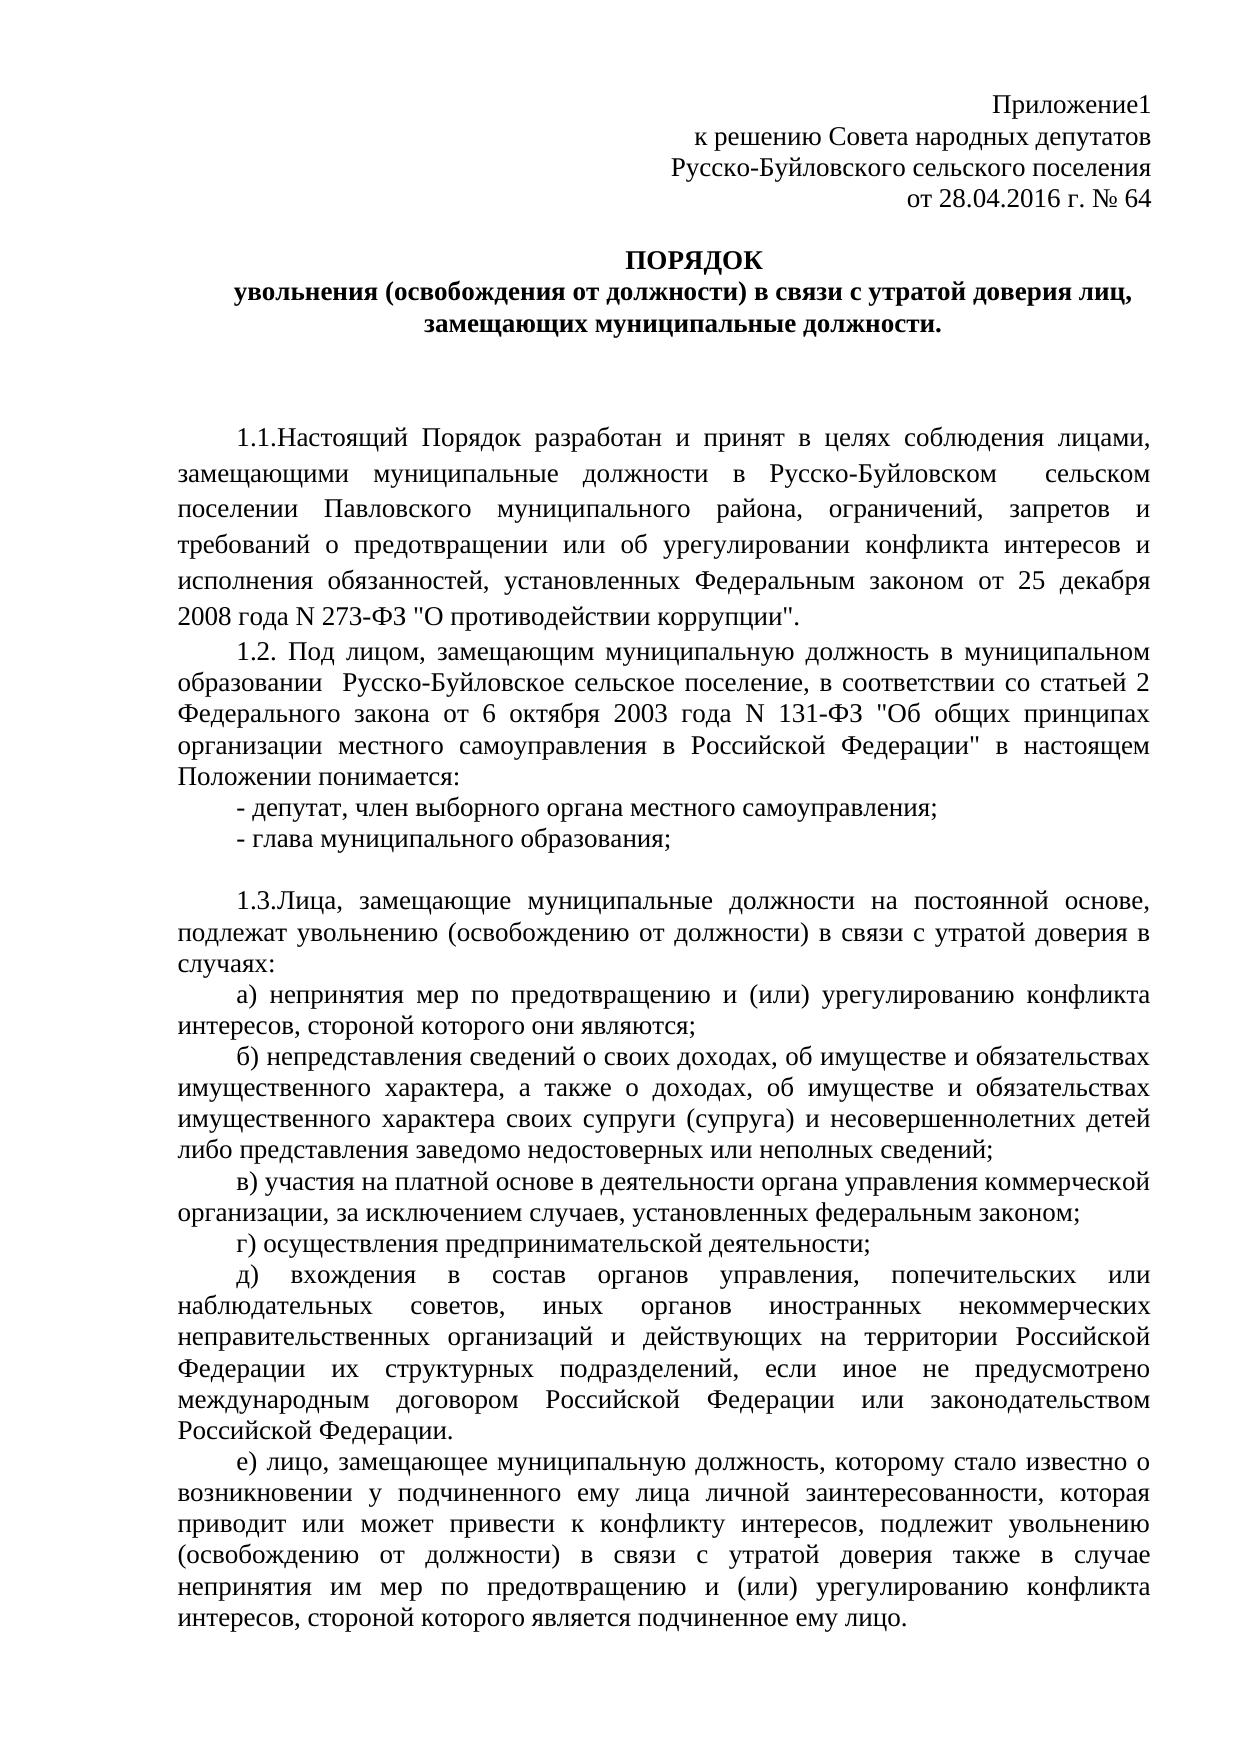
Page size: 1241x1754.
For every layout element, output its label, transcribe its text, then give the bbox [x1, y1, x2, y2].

text д) вхождения в состав органов управления, попечительских или наблюдательных советов, иных органов иностранных некоммерческих неправительственных организаций и действующих на территории Российской Федерации их структурных подразделений, если иное не предусмотрено международным договором Российской Федерации или законодательством Российской Федерации. [177, 1258, 1152, 1445]
text - глава муниципального образования; [177, 822, 1152, 853]
text 1.3.Лица, замещающие муниципальные должности на постоянной основе, подлежат увольнению (освобождению от должности) в связи с утратой доверия в случаях: [177, 884, 1152, 978]
text увольнения (освобождения от должности) в связи с утратой доверия лиц, замещающих муниципальные должности. [215, 276, 1152, 338]
text в) участия на платной основе в деятельности органа управления коммерческой организации, за исключением случаев, установленных федеральным законом; [177, 1165, 1152, 1227]
text ПОРЯДОК [177, 244, 1152, 276]
text Русско-Буйловского сельского поселения [177, 151, 1152, 182]
text г) осуществления предпринимательской деятельности; [177, 1227, 1152, 1258]
subtitle 1.1.Настоящий Порядок разработан и принят в целях соблюдения лицами, замещающими муниципальные должности в Русско-Буйловском сельском поселении Павловского муниципального района, ограничений, запретов и требований о предотвращении или об урегулировании конфликта интересов и исполнения обязанностей, установленных Федеральным законом от 25 декабря 2008 года N 273-ФЗ "О противодействии коррупции". [177, 421, 1152, 631]
text к решению Совета народных депутатов [177, 120, 1152, 151]
text а) непринятия мер по предотвращению и (или) урегулированию конфликта интересов, стороной которого они являются; [177, 978, 1152, 1040]
list е) лицо, замещающее муниципальную должность, которому стало известно о возникновении у подчиненного ему лица личной заинтересованности, которая приводит или может привести к конфликту интересов, подлежит увольнению (освобождению от должности) в связи с утратой доверия также в случае непринятия им мер по предотвращению и (или) урегулированию конфликта интересов, стороной которого является подчиненное ему лицо. [177, 1445, 1152, 1632]
text - депутат, член выборного органа местного самоуправления; [177, 791, 1152, 822]
text от 28.04.2016 г. № 64 [177, 182, 1152, 213]
text б) непредставления сведений о своих доходах, об имуществе и обязательствах имущественного характера, а также о доходах, об имуществе и обязательствах имущественного характера своих супруги (супруга) и несовершеннолетних детей либо представления заведомо недостоверных или неполных сведений; [177, 1040, 1152, 1165]
text Приложение1 [177, 89, 1152, 120]
text 1.2. Под лицом, замещающим муниципальную должность в муниципальном образовании Русско-Буйловское сельское поселение, в соответствии со статьей 2 Федерального закона от 6 октября 2003 года N 131-ФЗ "Об общих принципах организации местного самоуправления в Российской Федерации" в настоящем Положении понимается: [177, 635, 1152, 791]
